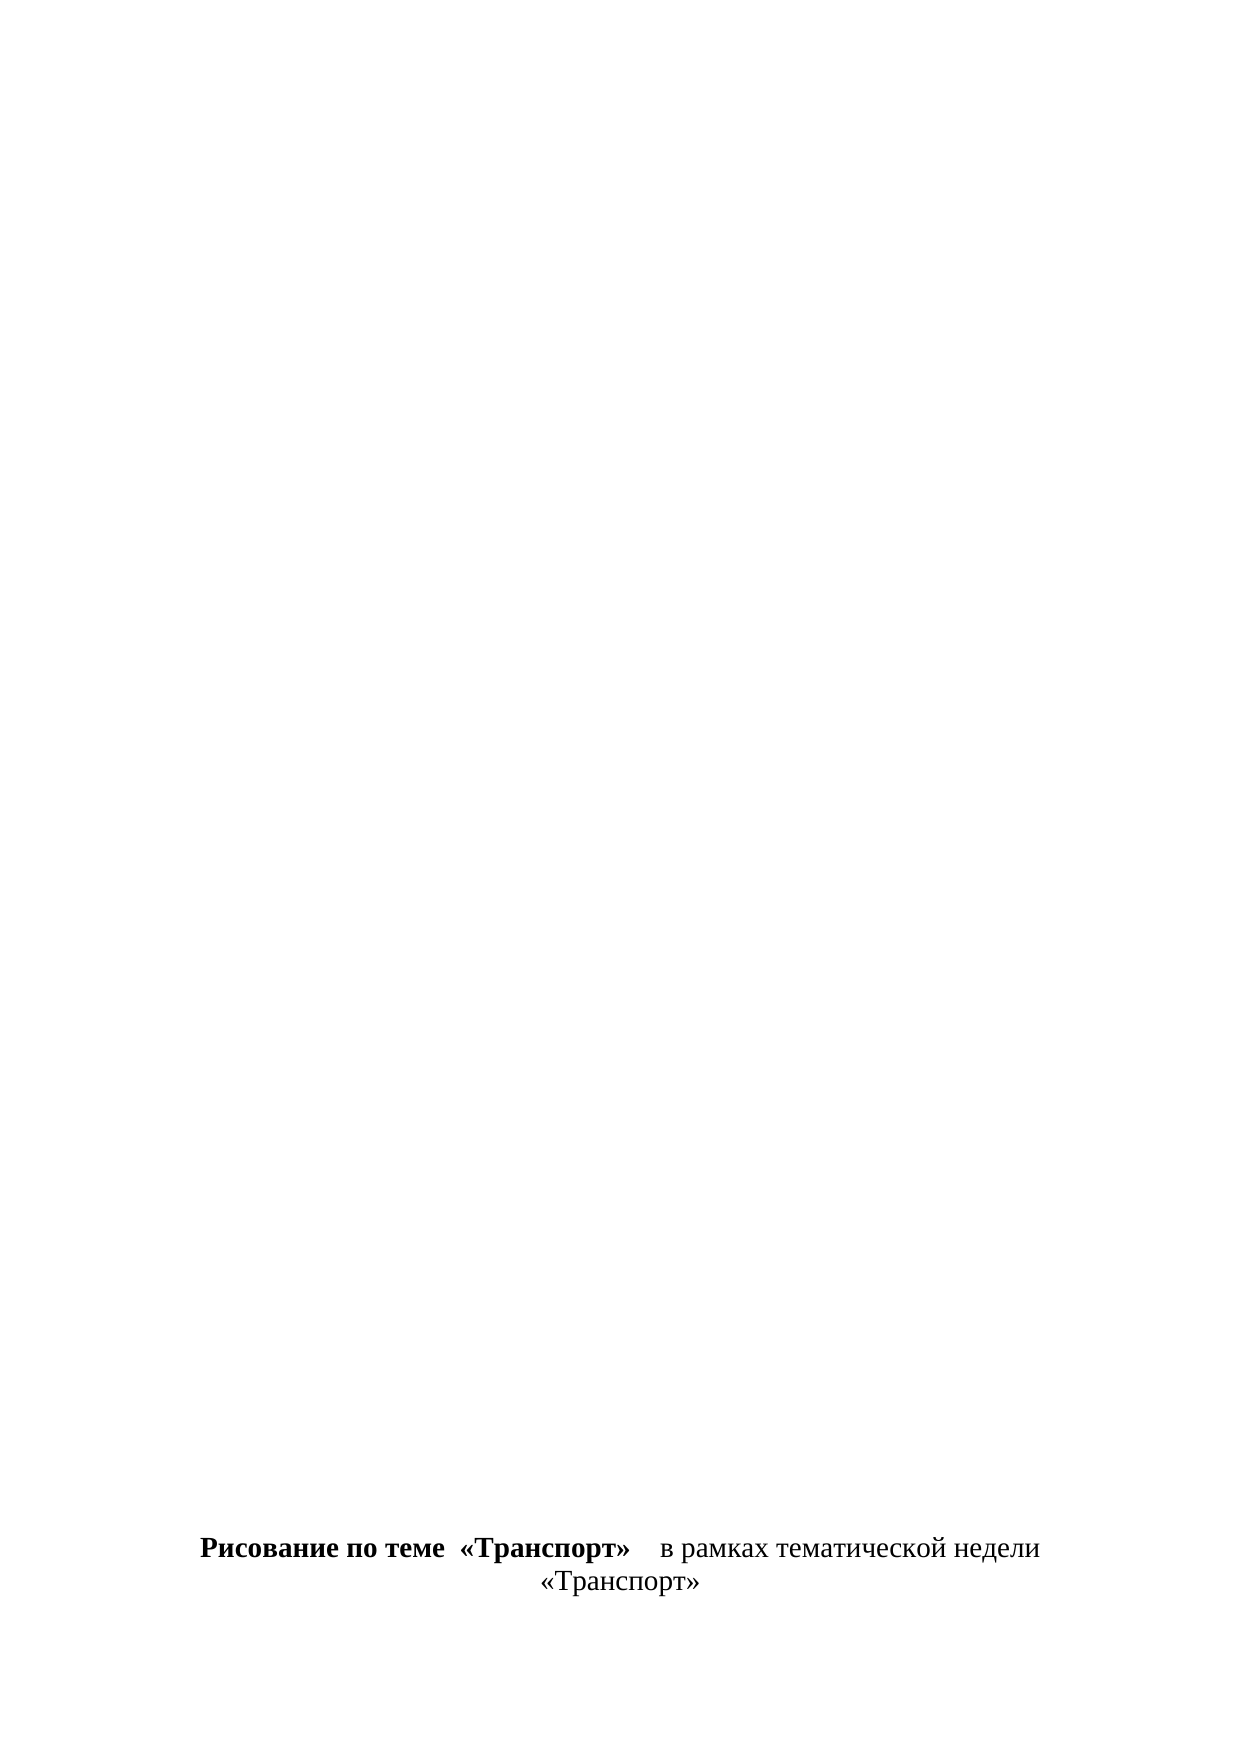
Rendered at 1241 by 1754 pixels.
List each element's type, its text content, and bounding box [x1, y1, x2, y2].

text Рисование по теме «Транспорт» в рамках тематической недели «Транспорт» [150, 1530, 1090, 1597]
